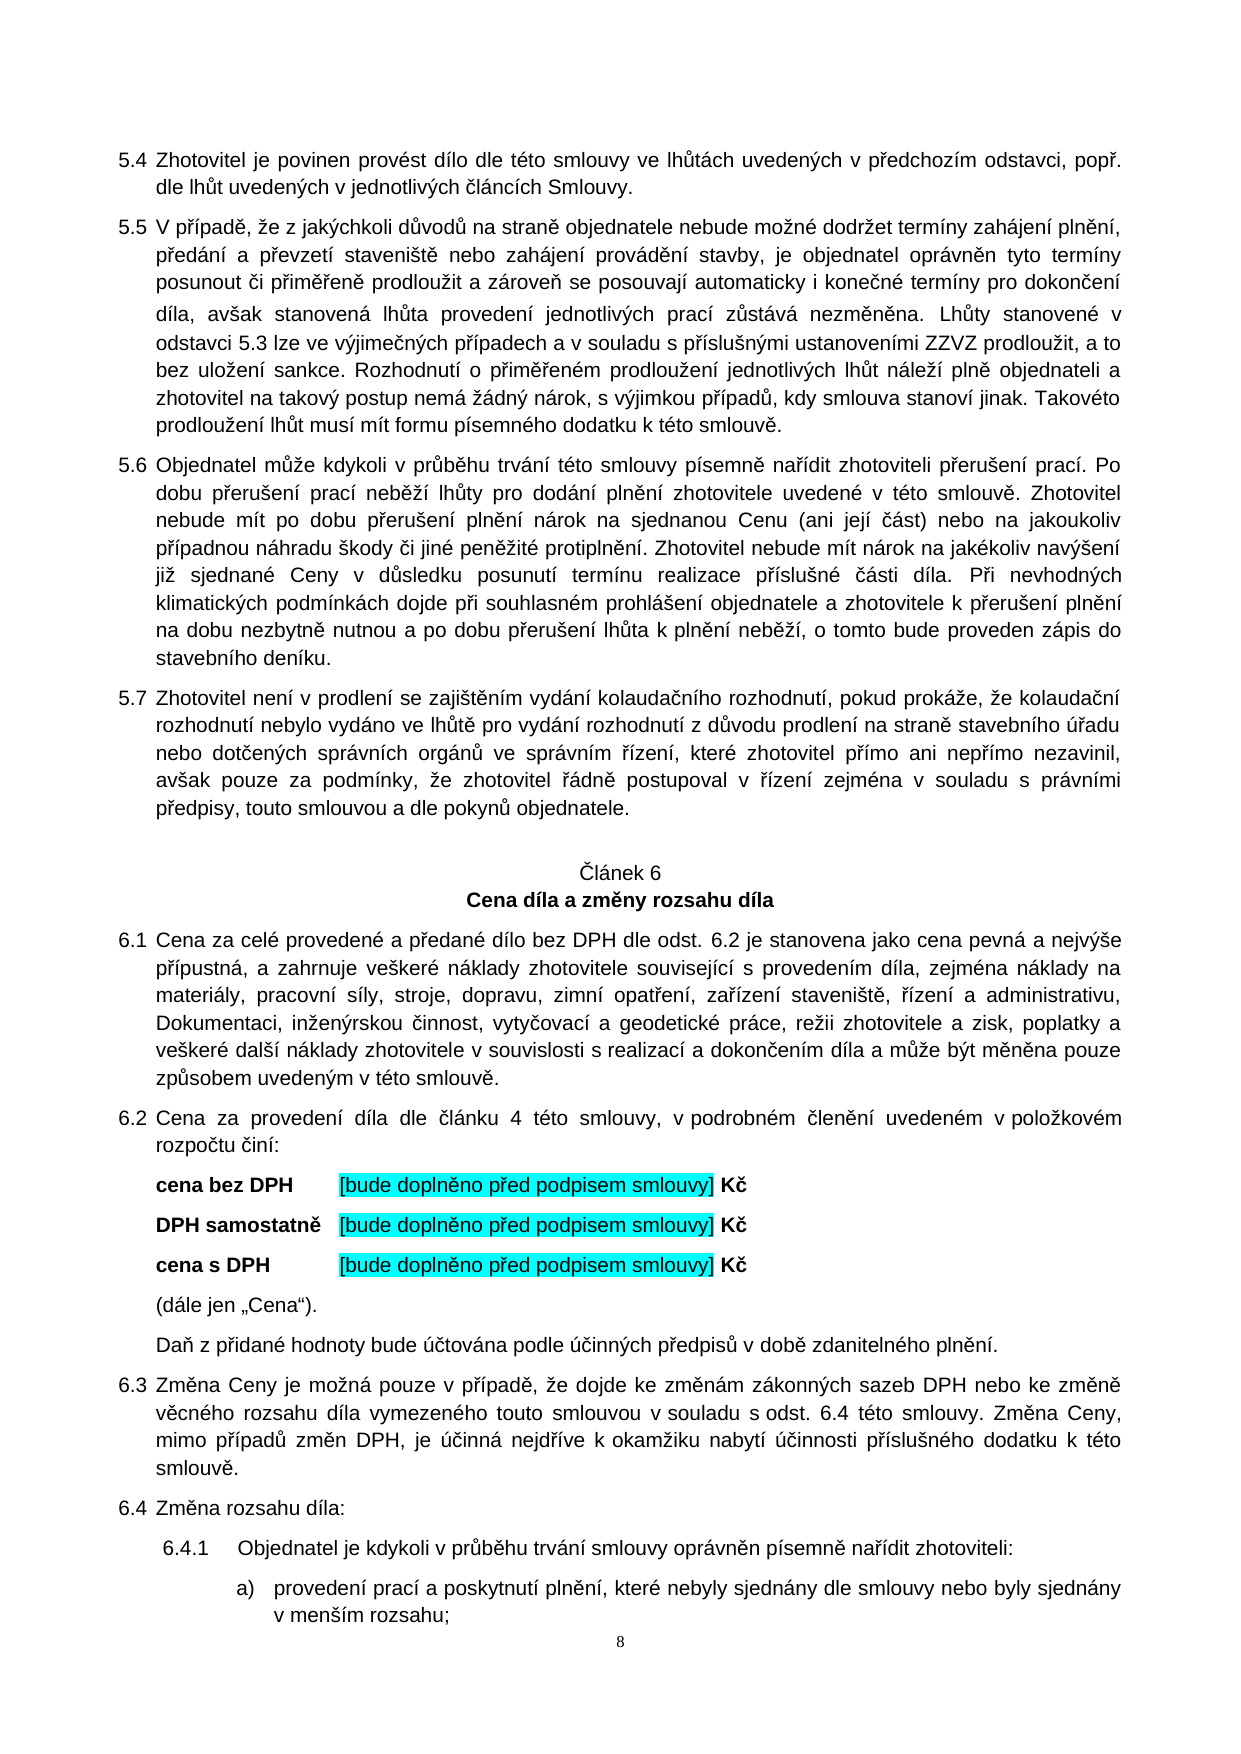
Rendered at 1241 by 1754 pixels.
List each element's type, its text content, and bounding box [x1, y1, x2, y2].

list Zhotovitel není v prodlení se zajištěním vydání kolaudačního rozhodnutí, pokud prokáže, že kolaudační rozhodnutí nebylo vydáno ve lhůtě pro vydání rozhodnutí z důvodu prodlení na straně stavebního úřadu nebo dotčených správních orgánů ve správním řízení, které zhotovitel přímo ani nepřímo nezavinil, avšak pouze za podmínky, že zhotovitel řádně postupoval v řízení zejména v souladu s právními předpisy, touto smlouvou a dle pokynů objednatele. [118, 686, 1122, 820]
list Objednatel může kdykoli v průběhu trvání této smlouvy písemně nařídit zhotoviteli přerušení prací. Po dobu přerušení prací neběží lhůty pro dodání plnění zhotovitele uvedené v této smlouvě. Zhotovitel nebude mít po dobu přerušení plnění nárok na sjednanou Cenu (ani její část) nebo na jakoukoliv případnou náhradu škody či jiné peněžité protiplnění. Zhotovitel nebude mít nárok na jakékoliv navýšení již sjednané Ceny v důsledku posunutí termínu realizace příslušné části díla. Při nevhodných klimatických podmínkách dojde při souhlasném prohlášení objednatele a zhotovitele k přerušení plnění na dobu nezbytně nutnou a po dobu přerušení lhůta k plnění neběží, o tomto bude proveden zápis do stavebního deníku. [118, 453, 1122, 670]
list provedení prací a poskytnutí plnění, které nebyly sjednány dle smlouvy nebo byly sjednány v menším rozsahu; [236, 1576, 1122, 1627]
text Článek 6 [118, 861, 1122, 885]
list V případě, že z jakýchkoli důvodů na straně objednatele nebude možné dodržet termíny zahájení plnění, předání a převzetí staveniště nebo zahájení provádění stavby, je objednatel oprávněn tyto termíny posunout či přiměřeně prodloužit a zároveň se posouvají automaticky i konečné termíny pro dokončení díla, avšak stanovená lhůta provedení jednotlivých prací zůstává nezměněna. Lhůty stanovené v odstavci 5.3 lze ve výjimečných případech a v souladu s příslušnými ustanoveními ZZVZ prodloužit, a to bez uložení sankce. Rozhodnutí o přiměřeném prodloužení jednotlivých lhůt náleží plně objednateli a zhotovitel na takový postup nemá žádný nárok, s výjimkou případů, kdy smlouva stanoví jinak. Takovéto prodloužení lhůt musí mít formu písemného dodatku k této smlouvě. [118, 215, 1122, 437]
text cena bez DPH [bude doplněno před podpisem smlouvy] Kč [714, 1173, 1122, 1197]
list Zhotovitel je povinen provést dílo dle této smlouvy ve lhůtách uvedených v předchozím odstavci, popř. dle lhůt uvedených v jednotlivých článcích Smlouvy. [118, 148, 1122, 199]
text (dále jen „Cena“). [156, 1293, 1122, 1317]
list Objednatel je kdykoli v průběhu trvání smlouvy oprávněn písemně nařídit zhotoviteli: [162, 1536, 1122, 1560]
list Změna rozsahu díla: [118, 1496, 1122, 1520]
text cena s DPH [bude doplněno před podpisem smlouvy] Kč [156, 1253, 339, 1277]
list Změna Ceny je možná pouze v případě, že dojde ke změnám zákonných sazeb DPH nebo ke změně věcného rozsahu díla vymezeného touto smlouvou v souladu s odst. 6.4 této smlouvy. Změna Ceny, mimo případů změn DPH, je účinná nejdříve k okamžiku nabytí účinnosti příslušného dodatku k této smlouvě. [118, 1373, 1122, 1480]
text cena bez DPH [bude doplněno před podpisem smlouvy] Kč [118, 1173, 339, 1197]
text Daň z přidané hodnoty bude účtována podle účinných předpisů v době zdanitelného plnění. [156, 1333, 1122, 1357]
list Cena za provedení díla dle článku 4 této smlouvy, v podrobném členění uvedeném v položkovém rozpočtu činí: [118, 1106, 1122, 1157]
text cena s DPH [bude doplněno před podpisem smlouvy] Kč [714, 1253, 1122, 1277]
list Cena díla a změny rozsahu díla [118, 888, 1122, 912]
text DPH samostatně [bude doplněno před podpisem smlouvy] Kč [714, 1213, 1122, 1237]
text DPH samostatně [bude doplněno před podpisem smlouvy] Kč [118, 1213, 339, 1237]
list Cena za celé provedené a předané dílo bez DPH dle odst. 6.2 je stanovena jako cena pevná a nejvýše přípustná, a zahrnuje veškeré náklady zhotovitele související s provedením díla, zejména náklady na materiály, pracovní síly, stroje, dopravu, zimní opatření, zařízení staveniště, řízení a administrativu, Dokumentaci, inženýrskou činnost, vytyčovací a geodetické práce, režii zhotovitele a zisk, poplatky a veškeré další náklady zhotovitele v souvislosti s realizací a dokončením díla a může být měněna pouze způsobem uvedeným v této smlouvě. [118, 928, 1122, 1090]
